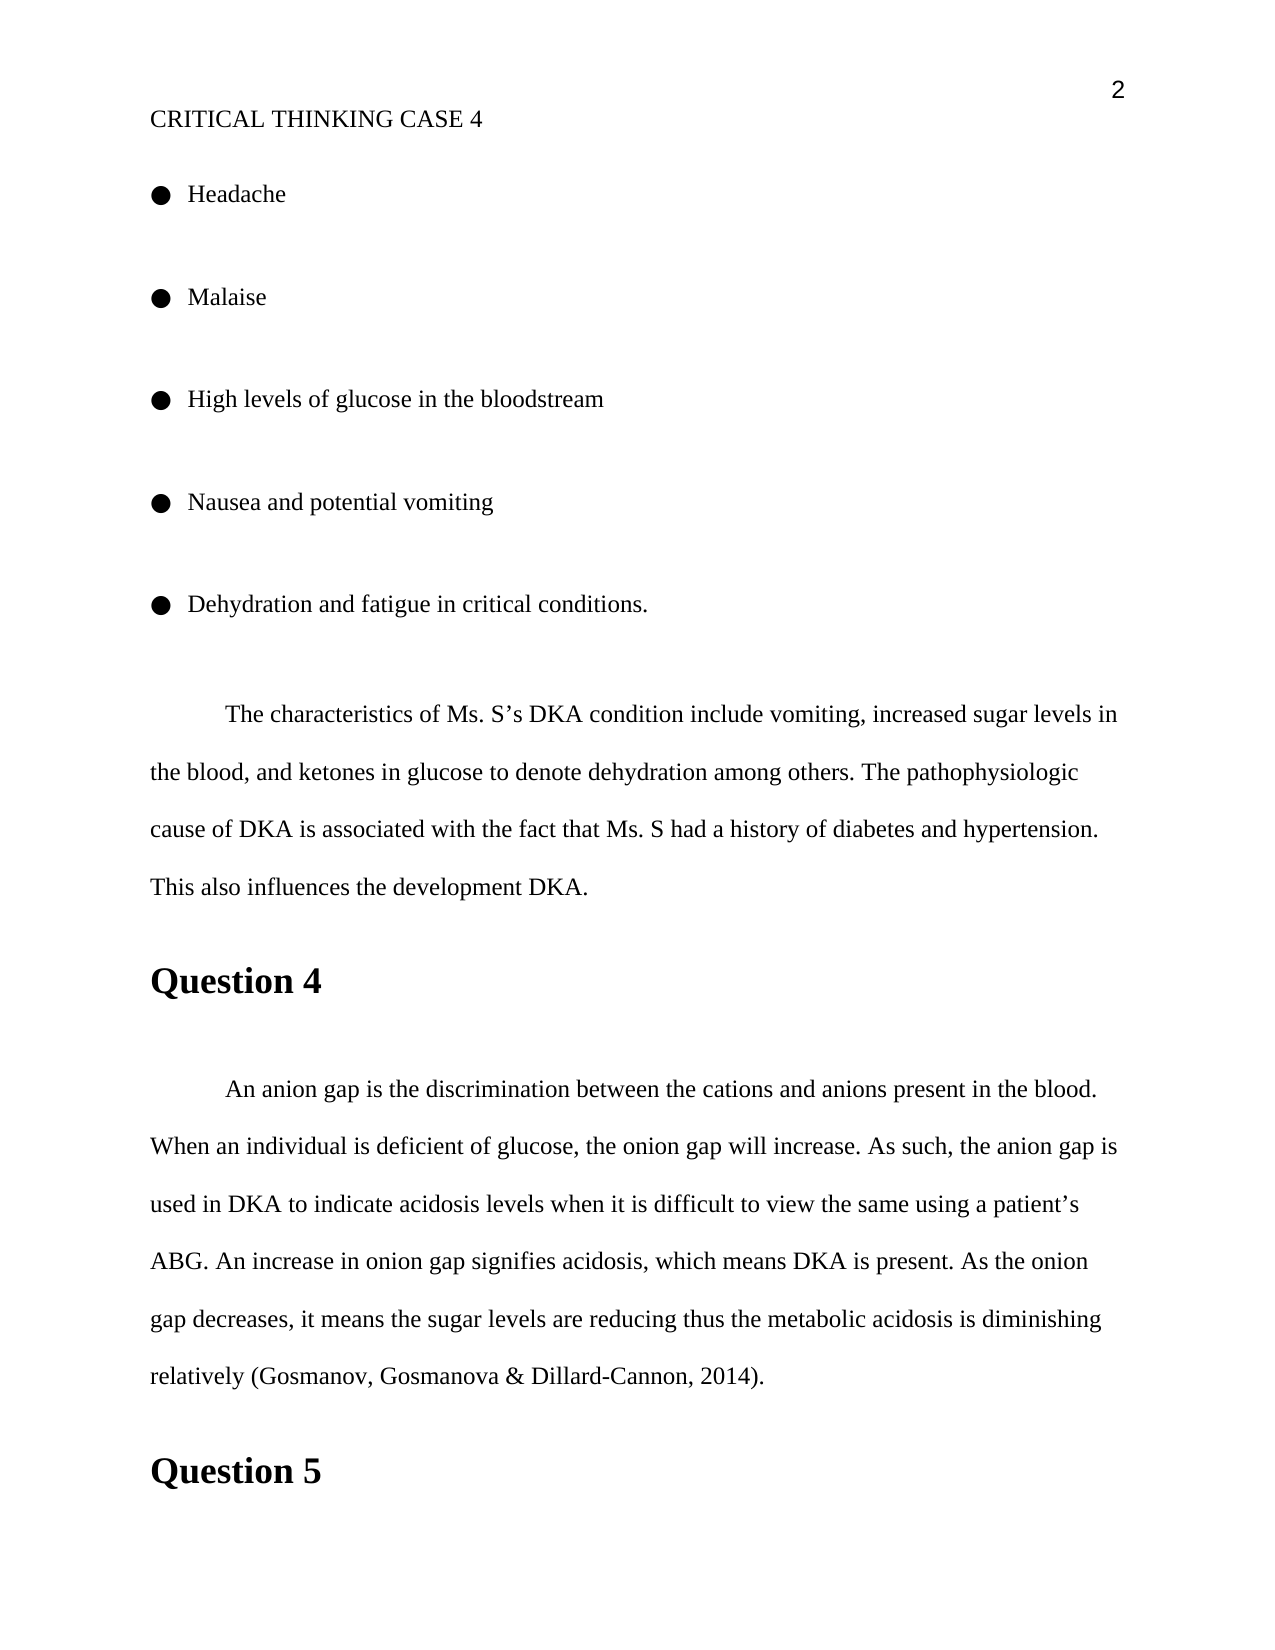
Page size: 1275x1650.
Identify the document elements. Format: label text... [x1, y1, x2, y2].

list High levels of glucose in the bloodstream [150, 371, 1125, 422]
subtitle Question 4 [150, 958, 1125, 1002]
list Malaise [150, 268, 1125, 320]
text The characteristics of Ms. S’s DKA condition include vomiting, increased sugar levels in the blood, and ketones in glucose to denote dehydration among others. The pathophysiologic cause of DKA is associated with the fact that Ms. S had a history of diabetes and hypertension. This also influences the development DKA. [150, 699, 1125, 901]
list Nausea and potential vomiting [150, 473, 1125, 525]
list Dehydration and fatigue in critical conditions. [150, 576, 1125, 627]
list Headache [150, 166, 1125, 217]
text An anion gap is the discrimination between the cations and anions present in the blood. When an individual is deficient of glucose, the onion gap will increase. As such, the anion gap is used in DKA to indicate acidosis levels when it is difficult to view the same using a patient’s ABG. An increase in onion gap signifies acidosis, which means DKA is present. As the onion gap decreases, it means the sugar levels are reducing thus the metabolic acidosis is diminishing relatively (Gosmanov, Gosmanova & Dillard-Cannon, 2014). [150, 1074, 1125, 1390]
subtitle Question 5 [150, 1448, 1125, 1491]
